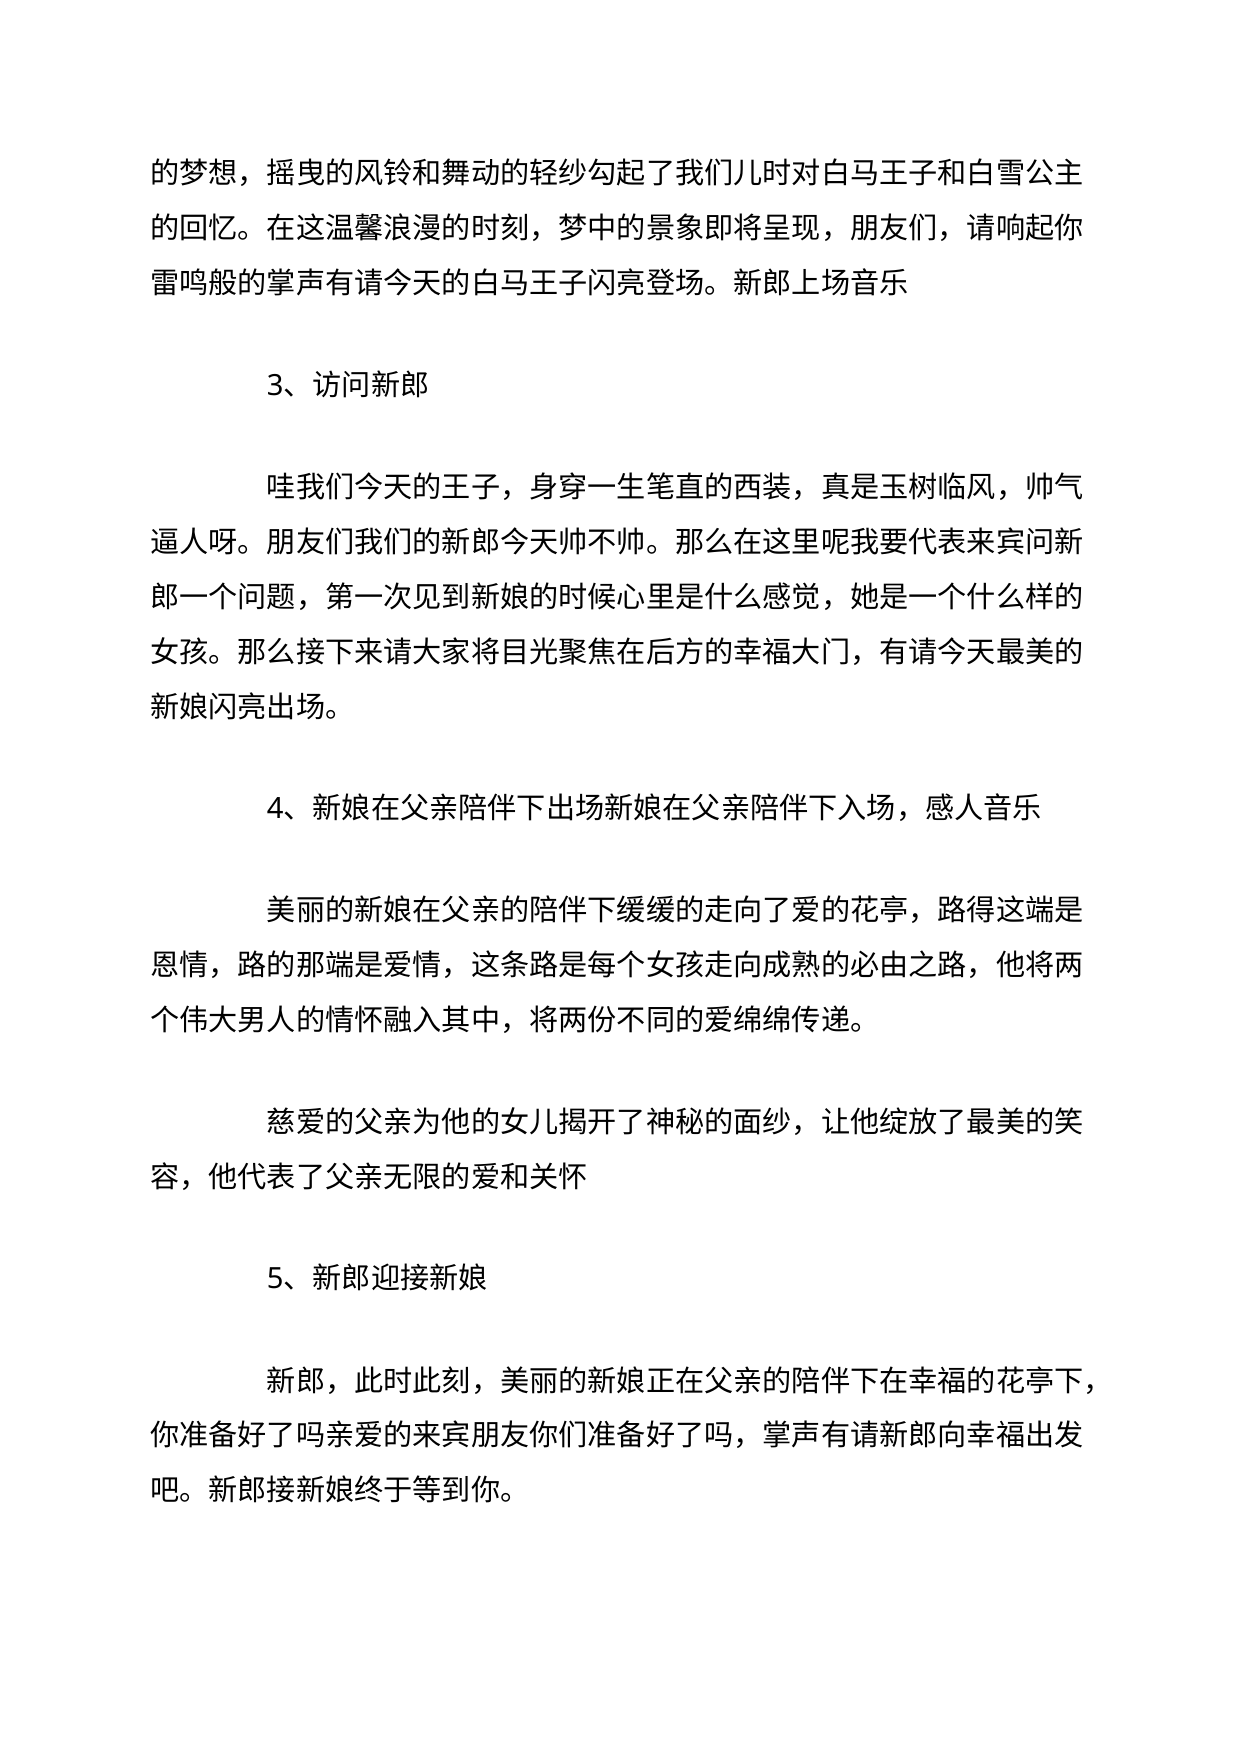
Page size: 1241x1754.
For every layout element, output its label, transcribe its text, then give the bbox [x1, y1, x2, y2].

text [150, 150, 1090, 302]
text 5、新郎迎接新娘 [150, 1255, 1090, 1297]
text 4、新娘在父亲陪伴下出场新娘在父亲陪伴下入场，感人音乐 [150, 785, 1090, 827]
text 哇我们今天的王子，身穿一生笔直的西装，真是玉树临风，帅气逼人呀。朋友们我们的新郎今天帅不帅。那么在这里呢我要代表来宾问新郎一个问题，第一次见到新娘的时候心里是什么感觉，她是一个什么样的女孩。那么接下来请大家将目光聚焦在后方的幸福大门，有请今天最美的新娘闪亮出场。 [150, 463, 1090, 725]
text 3、访问新郎 [150, 362, 1090, 404]
text 慈爱的父亲为他的女儿揭开了神秘的面纱，让他绽放了最美的笑容，他代表了父亲无限的爱和关怀 [150, 1098, 1090, 1196]
text 美丽的新娘在父亲的陪伴下缓缓的走向了爱的花亭，路得这端是恩情，路的那端是爱情，这条路是每个女孩走向成熟的必由之路，他将两个伟大男人的情怀融入其中，将两份不同的爱绵绵传递。 [150, 887, 1090, 1039]
text 新郎，此时此刻，美丽的新娘正在父亲的陪伴下在幸福的花亭下，你准备好了吗亲爱的来宾朋友你们准备好了吗，掌声有请新郎向幸福出发吧。新郎接新娘终于等到你。 [150, 1357, 1090, 1509]
